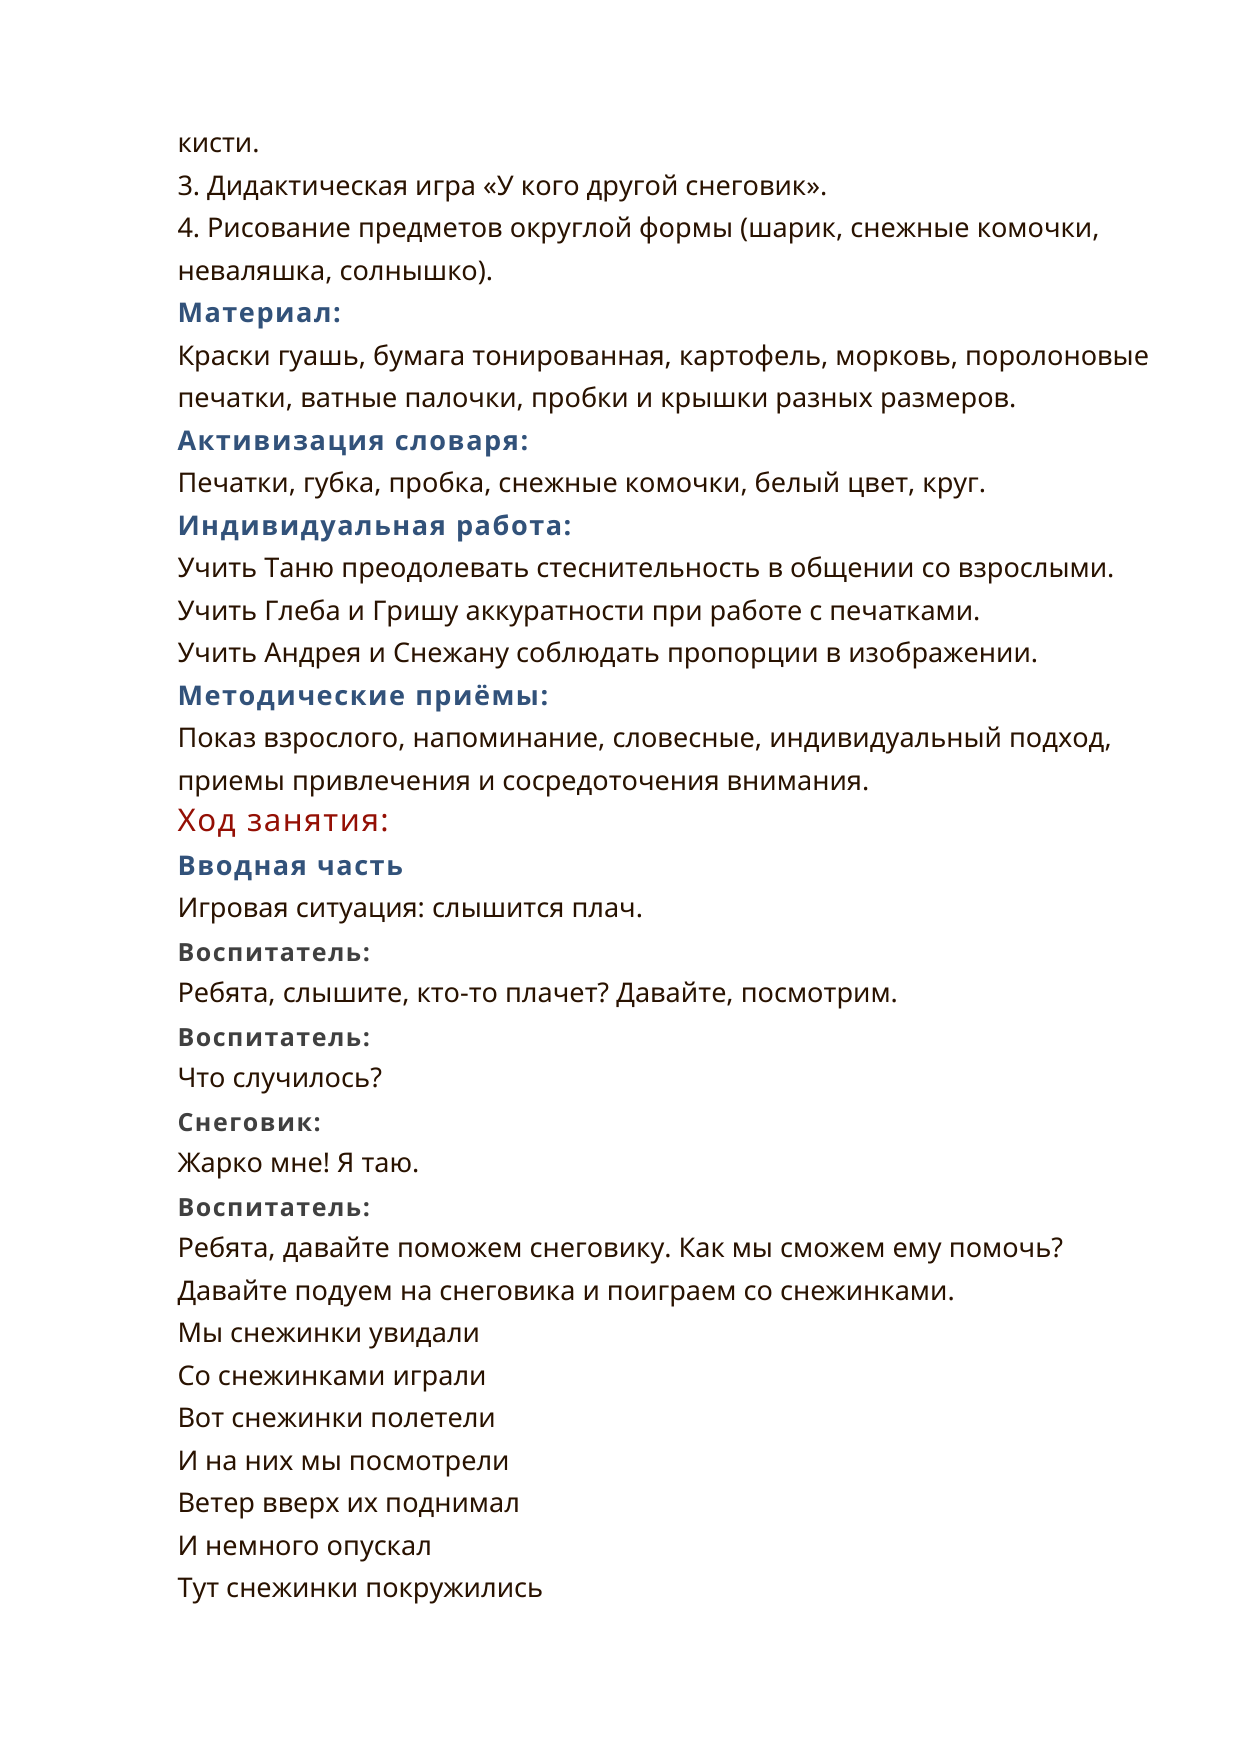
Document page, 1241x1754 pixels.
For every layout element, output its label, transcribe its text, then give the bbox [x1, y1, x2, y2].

text Игровая ситуация: слышится плач. [177, 883, 1152, 926]
text Учить Таню преодолевать стеснительность в общении со взрослыми. Учить Глеба и Гришу аккуратности при работе с печатками. Учить Андрея и Снежану соблюдать пропорции в изображении. [177, 543, 1152, 671]
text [177, 118, 1152, 288]
text Снеговик: [177, 1096, 1152, 1138]
text Краски гуашь, бумага тонированная, картофель, морковь, поролоновые печатки, ватные палочки, пробки и крышки разных размеров. [177, 331, 1152, 416]
subtitle Вводная часть [177, 841, 1152, 883]
subtitle Методические приёмы: [177, 671, 1152, 713]
text Что случилось? [177, 1053, 1152, 1096]
text Жарко мне! Я таю. [177, 1138, 1152, 1181]
text Показ взрослого, напоминание, словесные, индивидуальный подход, приемы привлечения и сосредоточения внимания. [177, 713, 1152, 798]
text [177, 1308, 1152, 1606]
subtitle Ход занятия: [177, 798, 1152, 841]
text Воспитатель: [177, 1181, 1152, 1223]
text Ребята, давайте поможем снеговику. Как мы сможем ему помочь? Давайте подуем на снеговика и поиграем со снежинками. [177, 1223, 1152, 1308]
text Воспитатель: [177, 1011, 1152, 1053]
text Печатки, губка, пробка, снежные комочки, белый цвет, круг. [177, 458, 1152, 501]
text Воспитатель: [177, 926, 1152, 968]
subtitle Материал: [177, 288, 1152, 331]
subtitle Активизация словаря: [177, 416, 1152, 458]
text Ребята, слышите, кто-то плачет? Давайте, посмотрим. [177, 968, 1152, 1011]
subtitle Индивидуальная работа: [177, 501, 1152, 543]
